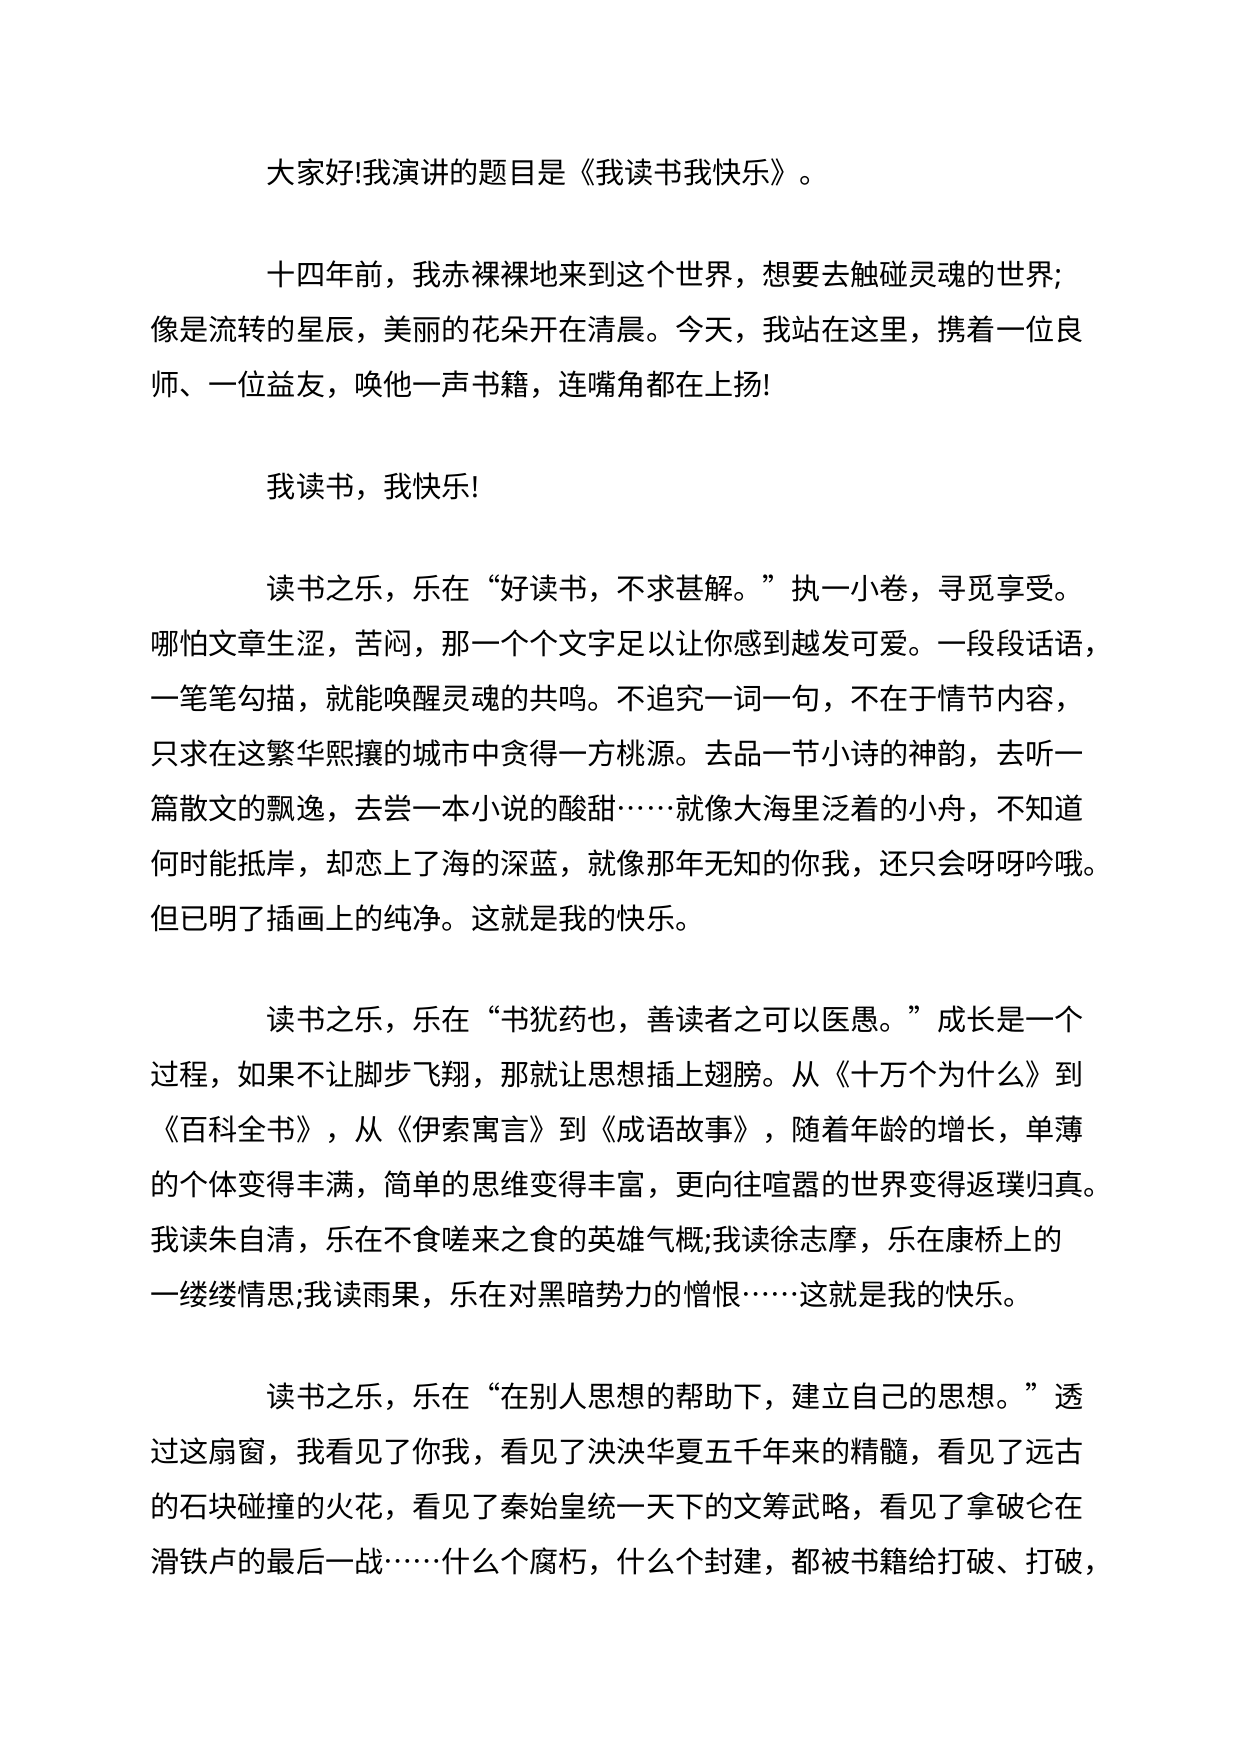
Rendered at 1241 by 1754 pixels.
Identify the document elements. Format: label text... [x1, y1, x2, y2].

text 我读书，我快乐! [150, 464, 1090, 506]
text 十四年前，我赤裸裸地来到这个世界，想要去触碰灵魂的世界;像是流转的星辰，美丽的花朵开在清晨。今天，我站在这里，携着一位良师、一位益友，唤他一声书籍，连嘴角都在上扬! [150, 252, 1090, 404]
text 大家好!我演讲的题目是《我读书我快乐》。 [150, 150, 1090, 192]
text 读书之乐，乐在“好读书，不求甚解。”执一小卷，寻觅享受。哪怕文章生涩，苦闷，那一个个文字足以让你感到越发可爱。一段段话语，一笔笔勾描，就能唤醒灵魂的共鸣。不追究一词一句，不在于情节内容，只求在这繁华熙攘的城市中贪得一方桃源。去品一节小诗的神韵，去听一篇散文的飘逸，去尝一本小说的酸甜……就像大海里泛着的小舟，不知道何时能抵岸，却恋上了海的深蓝，就像那年无知的你我，还只会呀呀吟哦。但已明了插画上的纯净。这就是我的快乐。 [150, 566, 1090, 937]
text 读书之乐，乐在“书犹药也，善读者之可以医愚。”成长是一个过程，如果不让脚步飞翔，那就让思想插上翅膀。从《十万个为什么》到《百科全书》，从《伊索寓言》到《成语故事》，随着年龄的增长，单薄的个体变得丰满，简单的思维变得丰富，更向往喧嚣的世界变得返璞归真。我读朱自清，乐在不食嗟来之食的英雄气概;我读徐志摩，乐在康桥上的一缕缕情思;我读雨果，乐在对黑暗势力的憎恨……这就是我的快乐。 [150, 997, 1090, 1314]
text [150, 1373, 1090, 1581]
